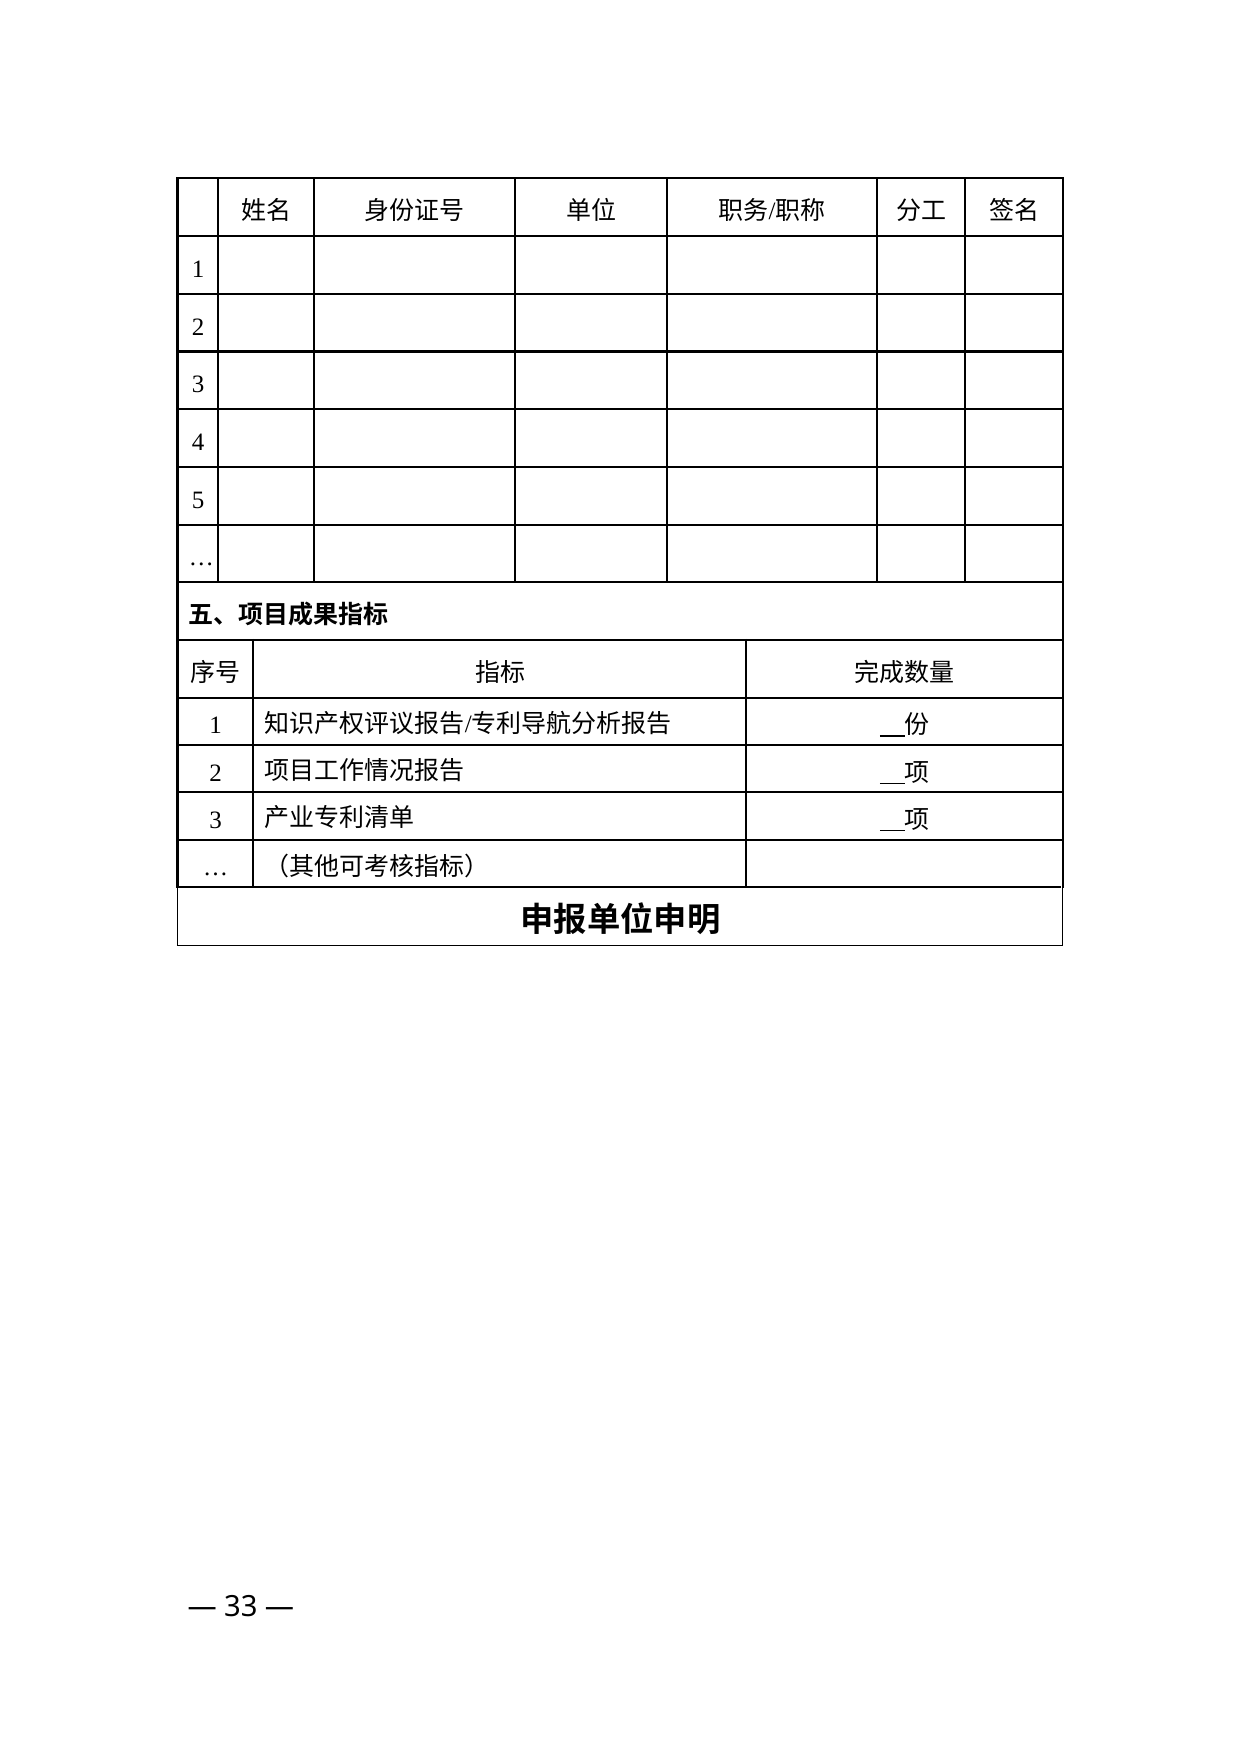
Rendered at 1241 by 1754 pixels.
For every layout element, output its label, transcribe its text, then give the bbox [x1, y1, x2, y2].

table_cell 1 [179, 699, 252, 744]
table_cell 2 [179, 746, 252, 791]
table_cell [219, 353, 313, 408]
table_cell [668, 526, 876, 581]
table_cell [878, 410, 964, 466]
table_cell [966, 295, 1062, 350]
table_cell [516, 237, 666, 293]
table_cell 产业专利清单 [254, 793, 745, 838]
table_cell 项 [747, 793, 1062, 838]
table_cell [878, 526, 964, 581]
table_cell [668, 353, 876, 408]
table_cell [966, 353, 1062, 408]
table_cell [878, 353, 964, 408]
table_cell [966, 410, 1062, 466]
table_cell [315, 295, 514, 350]
table_cell [179, 179, 217, 235]
table_cell 2 [179, 295, 217, 350]
table_cell 申报单位申明 [178, 886, 1062, 945]
table_cell [516, 410, 666, 466]
table_cell [315, 410, 514, 466]
table_cell 3 [179, 353, 217, 408]
table_cell [668, 295, 876, 350]
table_cell 五、项目成果指标 [179, 583, 1062, 639]
table_cell 序号 [179, 641, 252, 697]
table_cell 份 [747, 699, 1062, 744]
table_cell [315, 526, 514, 581]
table_cell [668, 237, 876, 293]
table_cell [966, 468, 1062, 523]
table_cell … [179, 841, 252, 886]
table_cell 单位 [516, 179, 666, 235]
table_cell 姓名 [219, 179, 313, 235]
table_cell [516, 468, 666, 523]
table_cell [219, 468, 313, 523]
table_cell [219, 526, 313, 581]
table_cell … [179, 526, 217, 581]
table_cell 知识产权评议报告/专利导航分析报告 [254, 699, 745, 744]
table_cell [668, 468, 876, 523]
table_cell 5 [179, 468, 217, 523]
table_cell （其他可考核指标） [254, 841, 745, 886]
table_cell [219, 295, 313, 350]
table_cell [878, 295, 964, 350]
table_cell [315, 353, 514, 408]
table_cell [878, 468, 964, 523]
table_cell [315, 468, 514, 523]
table_cell 3 [179, 793, 252, 838]
table_cell 1 [179, 237, 217, 293]
table_cell [516, 353, 666, 408]
table_cell [747, 841, 1062, 886]
table_cell [219, 410, 313, 466]
table_cell 指标 [254, 641, 745, 697]
table_cell 签名 [966, 179, 1062, 235]
table_cell [878, 237, 964, 293]
table_cell [668, 410, 876, 466]
table_cell 分工 [878, 179, 964, 235]
table_cell 完成数量 [747, 641, 1062, 697]
table_cell 身份证号 [315, 179, 514, 235]
table_cell [516, 295, 666, 350]
table_cell [315, 237, 514, 293]
table_cell [966, 526, 1062, 581]
table_cell 职务/职称 [668, 179, 876, 235]
table_cell 项目工作情况报告 [254, 746, 745, 791]
table_cell [516, 526, 666, 581]
table_cell [219, 237, 313, 293]
table_cell 4 [179, 410, 217, 466]
table_cell 项 [747, 746, 1062, 791]
table_cell [966, 237, 1062, 293]
